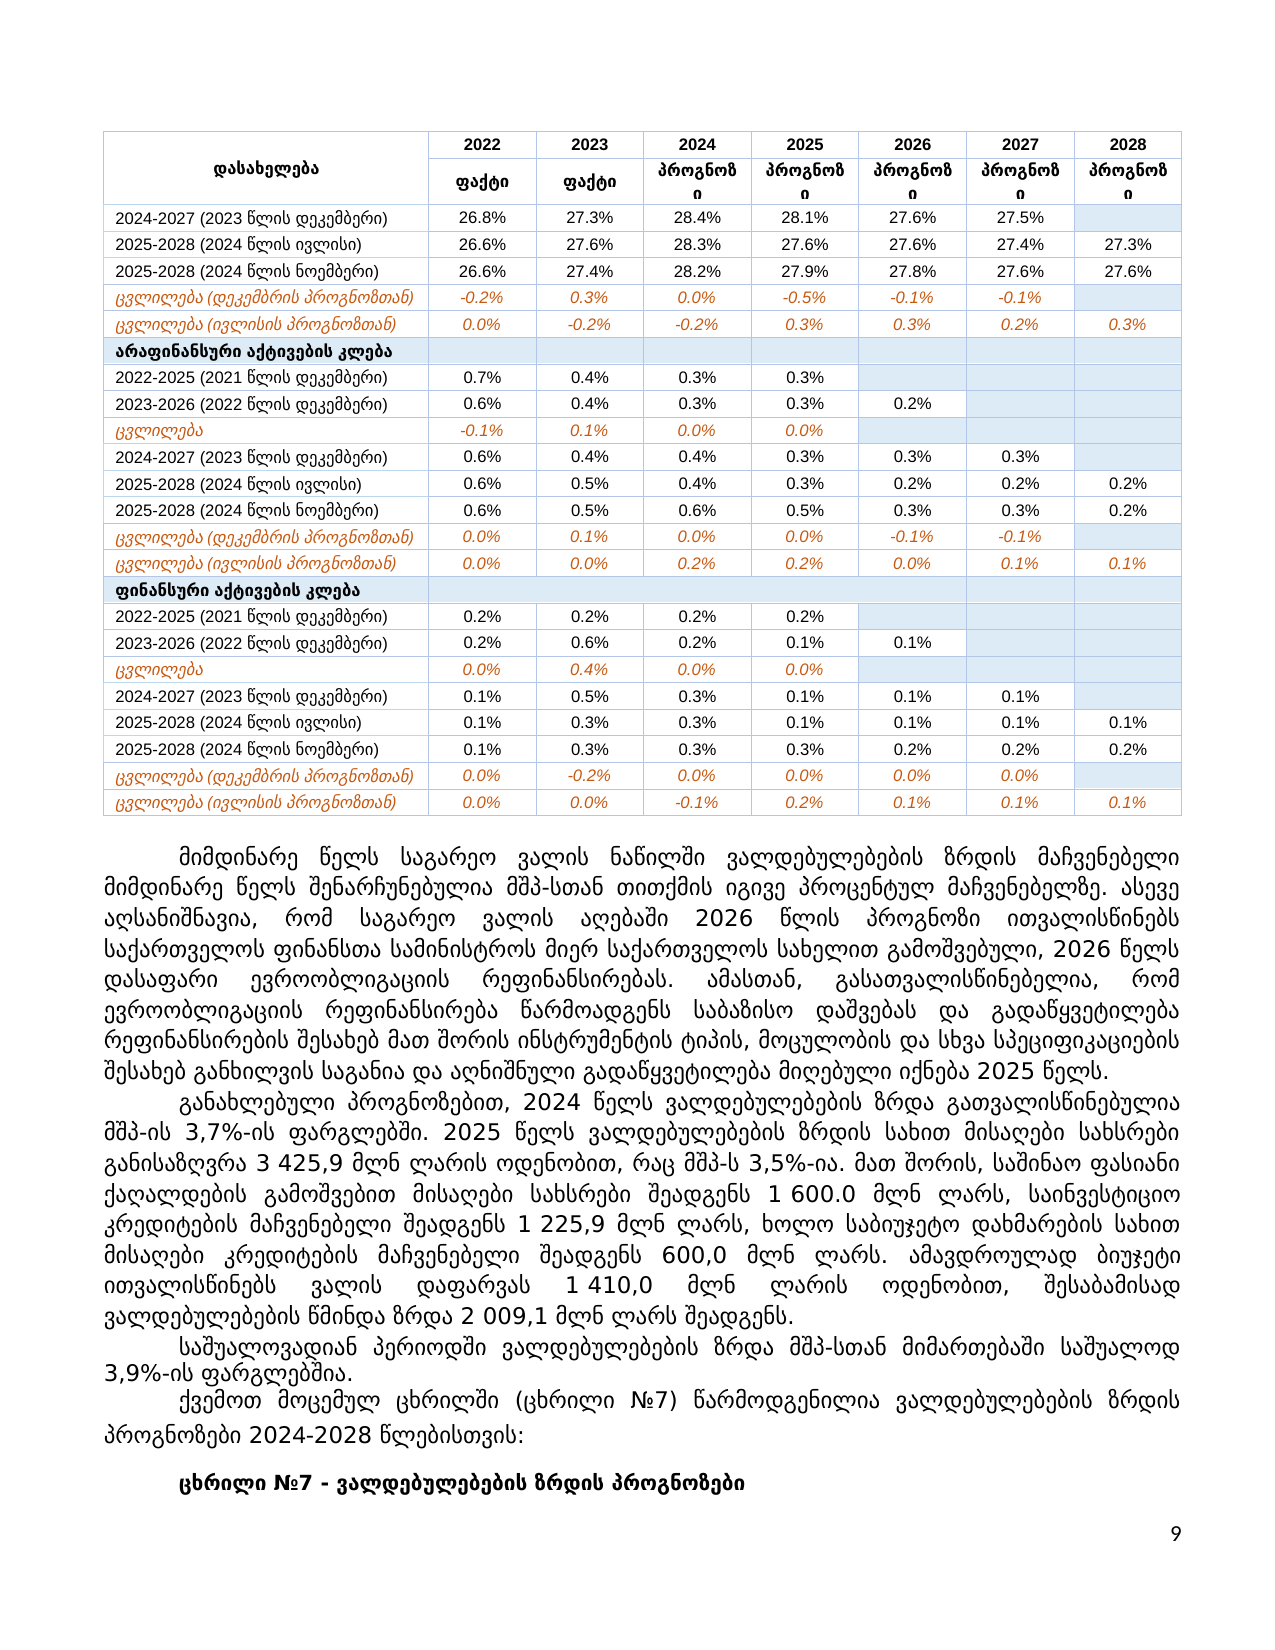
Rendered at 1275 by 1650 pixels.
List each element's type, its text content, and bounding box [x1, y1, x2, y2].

table_cell [1075, 205, 1181, 231]
table_cell 0.2% [1075, 471, 1181, 496]
table_cell 0.3% [752, 311, 858, 337]
table_cell 0.3% [752, 391, 858, 417]
table_cell 27.4% [967, 232, 1074, 257]
table_cell 27.5% [967, 205, 1074, 231]
table_cell 0.1% [1075, 710, 1181, 735]
table_cell 0.2% [752, 790, 858, 815]
table_cell 0.5% [537, 497, 643, 523]
table_cell 27.6% [1075, 258, 1181, 284]
table_cell 0.1% [752, 683, 858, 709]
table_cell 0.4% [537, 657, 643, 682]
table_cell [1075, 604, 1181, 629]
table_cell 0.6% [429, 444, 536, 470]
table_cell -0.2% [537, 763, 643, 788]
table_cell 0.0% [859, 550, 966, 576]
table_cell -0.1% [644, 790, 751, 815]
table_header 2025 [752, 132, 858, 158]
table_cell [752, 338, 858, 363]
table_cell 0.1% [967, 683, 1074, 709]
table_cell -0.2% [537, 311, 643, 337]
table_cell 0.2% [859, 736, 966, 762]
table_cell 27.3% [1075, 232, 1181, 257]
table_cell 27.6% [967, 258, 1074, 284]
table_cell [859, 604, 966, 629]
table_cell [967, 418, 1074, 443]
table_cell 0.0% [752, 763, 858, 788]
table_cell 27.6% [752, 232, 858, 257]
table_cell 0.1% [967, 790, 1074, 815]
table_cell ცვლილება (ივლისის პროგნოზთან) [104, 790, 428, 815]
text მიმდინარე წელს საგარეო ვალის ნაწილში ვალდებულებების ზრდის მაჩვენებელი მიმდინარე წელს შენარჩუნებულია მშპ-სთან თითქმის იგივე პროცენტულ მაჩვენებელზე. ასევე აღსანიშნავია, რომ საგარეო ვალის აღებაში 2026 წლის პროგნოზი ითვალისწინებს საქართველოს ფინანსთა სამინისტროს მიერ საქართველოს სახელით გამოშვებული, 2026 წელს დასაფარი ევროობლიგაციის რეფინანსირებას. ამასთან, გასათვალისწინებელია, რომ ევროობლიგაციის რეფინანსირება წარმოადგენს საბაზისო დაშვებას და გადაწყვეტილება რეფინანსირების შესახებ მათ შორის ინსტრუმენტის ტიპის, მოცულობის და სხვა სპეციფიკაციების შესახებ განხილვის საგანია და აღნიშნული გადაწყვეტილება მიღებული იქნება 2025 წელს. [103, 844, 1181, 1085]
table_cell [644, 338, 751, 363]
table_cell 0.5% [752, 497, 858, 523]
table_cell 27.6% [537, 232, 643, 257]
table_cell -0.1% [429, 418, 536, 443]
text საშუალოვადიან პერიოდში ვალდებულებების ზრდა მშპ-სთან მიმართებაში საშუალოდ 3,9%-ის ფარგლებშია. [103, 1334, 1181, 1387]
text ცხრილი №7 - ვალდებულებების ზრდის პროგნოზები [103, 1471, 1181, 1495]
table_cell 0.1% [1075, 790, 1181, 815]
table_cell არაფინანსური აქტივების კლება [104, 338, 428, 363]
table_cell 0.1% [967, 710, 1074, 735]
table_cell [967, 604, 1074, 629]
table_cell 0.2% [429, 630, 536, 656]
table_cell 2025-2028 (2024 წლის ივლისი) [104, 471, 428, 496]
table_header 2022 [429, 132, 536, 158]
table_cell [967, 577, 1074, 602]
table_cell 27.4% [537, 258, 643, 284]
table_cell 26.6% [429, 258, 536, 284]
table_cell 0.2% [644, 550, 751, 576]
table_cell 2025-2028 (2024 წლის ივლისი) [104, 710, 428, 735]
table_cell 0.1% [537, 524, 643, 549]
table_cell 2025-2028 (2024 წლის ნოემბერი) [104, 258, 428, 284]
table_cell 26.8% [429, 205, 536, 231]
table_cell 0.5% [537, 683, 643, 709]
table_cell 0.0% [429, 763, 536, 788]
table_cell [967, 338, 1074, 363]
table_cell 0.1% [859, 710, 966, 735]
text ქვემოთ მოცემულ ცხრილში (ცხრილი №7) წარმოდგენილია ვალდებულებების ზრდის პროგნოზები 2024-2028 წლებისთვის: [103, 1387, 1181, 1450]
table_cell 0.0% [644, 763, 751, 788]
table_cell 0.1% [859, 790, 966, 815]
table_cell 0.4% [537, 444, 643, 470]
table_cell 0.3% [859, 497, 966, 523]
table_cell 0.1% [429, 710, 536, 735]
table_cell 0.2% [644, 604, 751, 629]
table_cell [1075, 763, 1181, 788]
table_cell ცვლილება (დეკემბრის პროგნოზთან) [104, 524, 428, 549]
table_cell 0.2% [1075, 736, 1181, 762]
table_cell 27.3% [537, 205, 643, 231]
table_cell 28.3% [644, 232, 751, 257]
table_cell 0.4% [644, 471, 751, 496]
table_cell 2024-2027 (2023 წლის დეკემბერი) [104, 444, 428, 470]
table_cell 0.0% [537, 550, 643, 576]
table_cell [429, 338, 536, 363]
table_cell ცვლილება [104, 657, 428, 682]
table_cell [1075, 630, 1181, 656]
table_cell 0.3% [644, 365, 751, 390]
table_cell ფაქტი [537, 159, 643, 204]
table_cell 28.1% [752, 205, 858, 231]
table_cell 0.0% [644, 657, 751, 682]
table_cell 0.0% [752, 418, 858, 443]
table_cell ფინანსური აქტივების კლება [104, 577, 428, 602]
table_cell [859, 365, 966, 390]
table_cell 0.1% [537, 418, 643, 443]
table_cell 0.4% [644, 444, 751, 470]
table_cell 0.0% [429, 550, 536, 576]
table_cell 27.8% [859, 258, 966, 284]
table_cell 0.6% [644, 497, 751, 523]
table_cell ცვლილება (ივლისის პროგნოზთან) [104, 311, 428, 337]
table_cell 2022-2025 (2021 წლის დეკემბერი) [104, 604, 428, 629]
table_cell 0.2% [752, 550, 858, 576]
table_cell [859, 657, 966, 682]
table_cell [1075, 444, 1181, 470]
table_cell 26.6% [429, 232, 536, 257]
table_cell ცვლილება [104, 418, 428, 443]
table_cell პროგნოზი [644, 159, 751, 204]
table_cell 0.3% [644, 391, 751, 417]
table_cell 28.4% [644, 205, 751, 231]
table_cell 0.2% [967, 736, 1074, 762]
table_header დასახელება [104, 132, 428, 204]
table_cell 0.0% [429, 790, 536, 815]
table_cell [1075, 391, 1181, 417]
table_cell -0.5% [752, 285, 858, 310]
table_cell 0.0% [644, 524, 751, 549]
table_cell [1075, 524, 1181, 549]
table_cell 0.1% [752, 630, 858, 656]
table_cell [1075, 418, 1181, 443]
table_cell 0.3% [752, 365, 858, 390]
table_header 2028 [1075, 132, 1181, 158]
table_cell 27.6% [859, 205, 966, 231]
table_cell 0.5% [537, 471, 643, 496]
table_cell -0.1% [967, 524, 1074, 549]
table_cell 0.4% [537, 365, 643, 390]
table_cell 0.3% [644, 736, 751, 762]
text განახლებული პროგნოზებით, 2024 წელს ვალდებულებების ზრდა გათვალისწინებულია მშპ-ის 3,7%-ის ფარგლებში. 2025 წელს ვალდებულებების ზრდის სახით მისაღები სახსრები განისაზღვრა 3 425,9 მლნ ლარის ოდენობით, რაც მშპ-ს 3,5%-ია. მათ შორის, საშინაო ფასიანი ქაღალდების გამოშვებით მისაღები სახსრები შეადგენს 1 600.0 მლნ ლარს, საინვესტიციო კრედიტების მაჩვენებელი შეადგენს 1 225,9 მლნ ლარს, ხოლო საბიუჯეტო დახმარების სახით მისაღები კრედიტების მაჩვენებელი შეადგენს 600,0 მლნ ლარს. ამავდროულად ბიუჯეტი ითვალისწინებს ვალის დაფარვას 1 410,0 მლნ ლარის ოდენობით, შესაბამისად ვალდებულებების წმინდა ზრდა 2 009,1 მლნ ლარს შეადგენს. [103, 1089, 1181, 1330]
table_cell 0.2% [644, 630, 751, 656]
table_cell 0.1% [429, 683, 536, 709]
table_cell -0.1% [859, 285, 966, 310]
table_cell 0.3% [859, 311, 966, 337]
table_cell 0.6% [429, 471, 536, 496]
table_header 2026 [859, 132, 966, 158]
table_cell 0.1% [859, 630, 966, 656]
table_cell 0.3% [967, 444, 1074, 470]
table_cell ცვლილება (დეკემბრის პროგნოზთან) [104, 763, 428, 788]
table_cell 0.3% [537, 285, 643, 310]
table_cell 2024-2027 (2023 წლის დეკემბერი) [104, 205, 428, 231]
table_cell 0.3% [752, 444, 858, 470]
table_cell 2024-2027 (2023 წლის დეკემბერი) [104, 683, 428, 709]
table_cell 0.2% [752, 604, 858, 629]
table_cell პროგნოზი [859, 159, 966, 204]
table_cell ცვლილება (დეკემბრის პროგნოზთან) [104, 285, 428, 310]
table_cell [859, 418, 966, 443]
table_cell 2023-2026 (2022 წლის დეკემბერი) [104, 630, 428, 656]
table_cell 2025-2028 (2024 წლის ნოემბერი) [104, 736, 428, 762]
table_cell 0.3% [967, 497, 1074, 523]
table_cell 2023-2026 (2022 წლის დეკემბერი) [104, 391, 428, 417]
table_cell 0.0% [967, 763, 1074, 788]
table_cell 0.3% [1075, 311, 1181, 337]
table_cell 0.1% [752, 710, 858, 735]
table_cell ფაქტი [429, 159, 536, 204]
table_cell 0.2% [967, 311, 1074, 337]
table_cell 0.0% [752, 524, 858, 549]
table_cell 0.4% [537, 391, 643, 417]
table_cell 0.2% [859, 471, 966, 496]
table_cell 28.2% [644, 258, 751, 284]
table_cell 0.6% [537, 630, 643, 656]
table_cell 0.6% [429, 391, 536, 417]
table_cell 0.2% [537, 604, 643, 629]
table_cell 0.2% [967, 471, 1074, 496]
table_cell 0.3% [644, 683, 751, 709]
table_cell [967, 630, 1074, 656]
table_cell 0.3% [859, 444, 966, 470]
table_cell 0.0% [429, 524, 536, 549]
table_cell 0.2% [1075, 497, 1181, 523]
table_cell [859, 338, 966, 363]
table_cell პროგნოზი [752, 159, 858, 204]
table_cell 2025-2028 (2024 წლის ივლისი) [104, 232, 428, 257]
table_cell 0.2% [429, 604, 536, 629]
table_cell [967, 365, 1074, 390]
table_cell 0.0% [644, 418, 751, 443]
table_cell 0.1% [859, 683, 966, 709]
table_cell 0.0% [859, 763, 966, 788]
table_cell 0.3% [644, 710, 751, 735]
table_header 2024 [644, 132, 751, 158]
table_header 2027 [967, 132, 1074, 158]
table_cell [967, 657, 1074, 682]
table_cell [1075, 577, 1181, 602]
table_cell პროგნოზი [967, 159, 1074, 204]
table_cell 0.0% [537, 790, 643, 815]
table_cell -0.2% [644, 311, 751, 337]
table_cell 2025-2028 (2024 წლის ნოემბერი) [104, 497, 428, 523]
table_cell 0.2% [859, 391, 966, 417]
table_cell [1075, 657, 1181, 682]
table_cell 0.1% [967, 550, 1074, 576]
table_cell 2022-2025 (2021 წლის დეკემბერი) [104, 365, 428, 390]
table_cell 0.7% [429, 365, 536, 390]
table_cell [537, 338, 643, 363]
table_header 2023 [537, 132, 643, 158]
table_cell 0.1% [1075, 550, 1181, 576]
table_cell [1075, 338, 1181, 363]
table_cell 0.0% [644, 285, 751, 310]
table_cell 0.0% [429, 657, 536, 682]
table_cell [1075, 365, 1181, 390]
table_cell [1075, 683, 1181, 709]
table_cell 27.6% [859, 232, 966, 257]
table_cell 0.3% [537, 736, 643, 762]
table_cell 0.3% [752, 471, 858, 496]
table_cell 0.0% [752, 657, 858, 682]
table_cell [1075, 285, 1181, 310]
table_cell [429, 577, 966, 602]
table_cell 0.3% [537, 710, 643, 735]
table_cell 27.9% [752, 258, 858, 284]
table_cell პროგნოზი [1075, 159, 1181, 204]
table_cell -0.2% [429, 285, 536, 310]
table_cell ცვლილება (ივლისის პროგნოზთან) [104, 550, 428, 576]
table_cell -0.1% [859, 524, 966, 549]
table_cell 0.0% [429, 311, 536, 337]
table_cell [967, 391, 1074, 417]
table_cell -0.1% [967, 285, 1074, 310]
table_cell 0.1% [429, 736, 536, 762]
table_cell 0.6% [429, 497, 536, 523]
table_cell 0.3% [752, 736, 858, 762]
